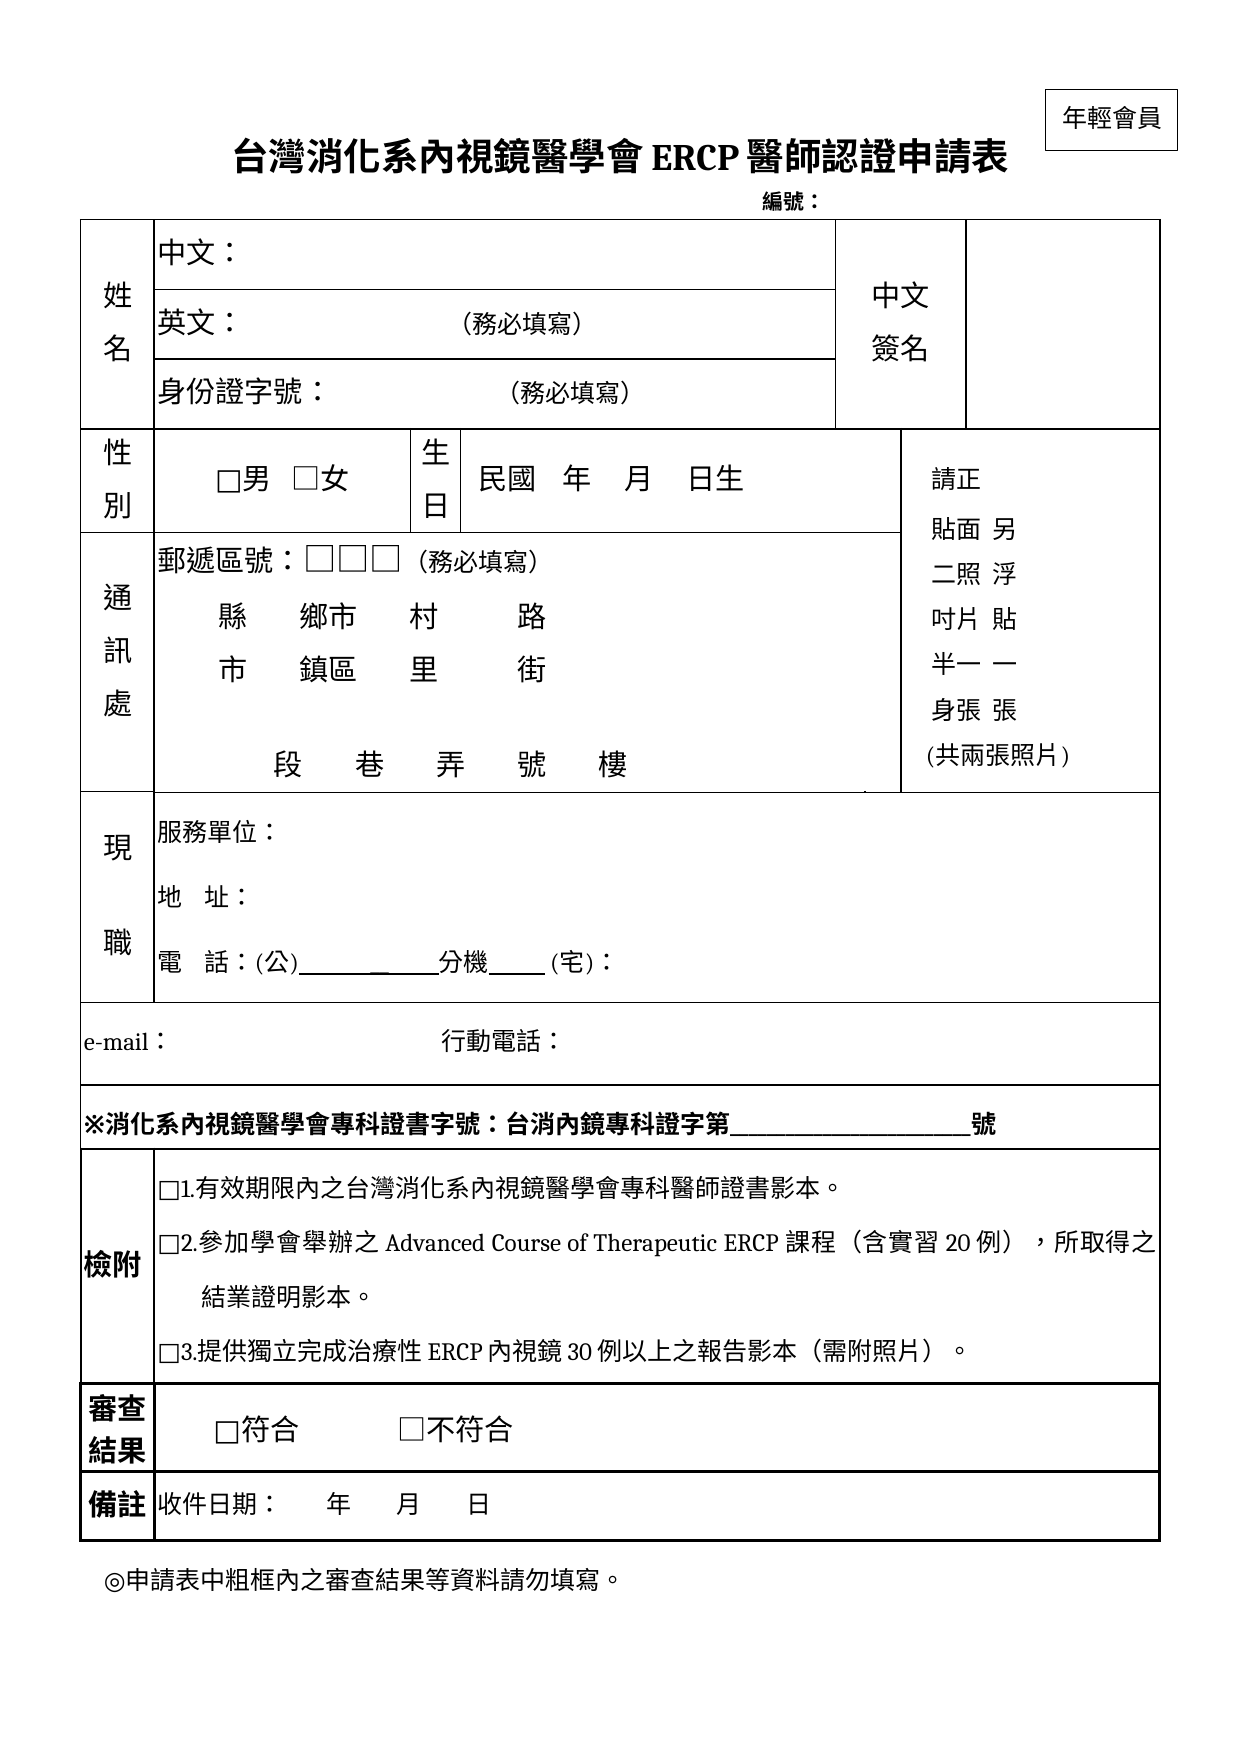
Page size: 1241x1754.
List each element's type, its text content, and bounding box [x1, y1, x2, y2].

table_cell 收件日期： 年 月 日 [156, 1473, 1158, 1539]
table_cell 審查 結果 [82, 1385, 153, 1470]
table_cell 檢附 [82, 1150, 153, 1382]
table_header 中文 簽名 [836, 220, 965, 428]
table_cell □1.有效期限內之台灣消化系內視鏡醫學會專科醫師證書影本。 □2.參加學會舉辦之Advanced Course of Therapeutic ERCP課程（含實習20例），所取得之結業證明影本。 □3.提供獨立完成治療性ERCP內視鏡30例以上之報告影本（需附照片）。 [155, 1150, 1159, 1382]
table_cell 備註 [82, 1473, 153, 1539]
table_cell 服務單位： 地 址： 電 話：(公) __ 分機 (宅)： [155, 793, 1159, 1002]
table_cell 現 職 [81, 792, 153, 1002]
table_cell 請正 貼面 另 二照 浮 吋片 貼 半一 一 身張 張 (共兩張照片) [902, 430, 1159, 791]
text ◎申請表中粗框內之審查結果等資料請勿填寫。 [103, 1561, 1152, 1597]
table_cell 郵遞區號：□□□（務必填寫） 縣 鄉市 村 路 市 鎮區 里 街 段 巷 弄 號 樓 [155, 533, 900, 791]
table_cell 民國 年 月 日生 [461, 430, 900, 532]
table_cell 通 訊 處 [81, 533, 153, 791]
table_header [967, 220, 1159, 428]
table_cell ※消化系內視鏡醫學會專科證書字號：台消內鏡專科證字第__________________________號 [81, 1086, 1159, 1148]
table_cell □男 □女 [155, 430, 410, 532]
table_cell e-mail： 行動電話： [81, 1003, 1159, 1084]
table_header 姓 名 [81, 220, 153, 428]
table_header 中文： [155, 220, 835, 288]
table_cell 生 日 [411, 430, 460, 532]
text 台灣消化系內視鏡醫學會ERCP醫師認證申請表 [89, 127, 1152, 181]
text 編號： [89, 181, 1152, 219]
table_cell 英文： （務必填寫） [155, 290, 835, 358]
table_cell □符合 □不符合 [156, 1385, 1158, 1470]
table_cell 性 別 [81, 430, 153, 532]
table_cell 身份證字號： （務必填寫） [155, 360, 835, 428]
